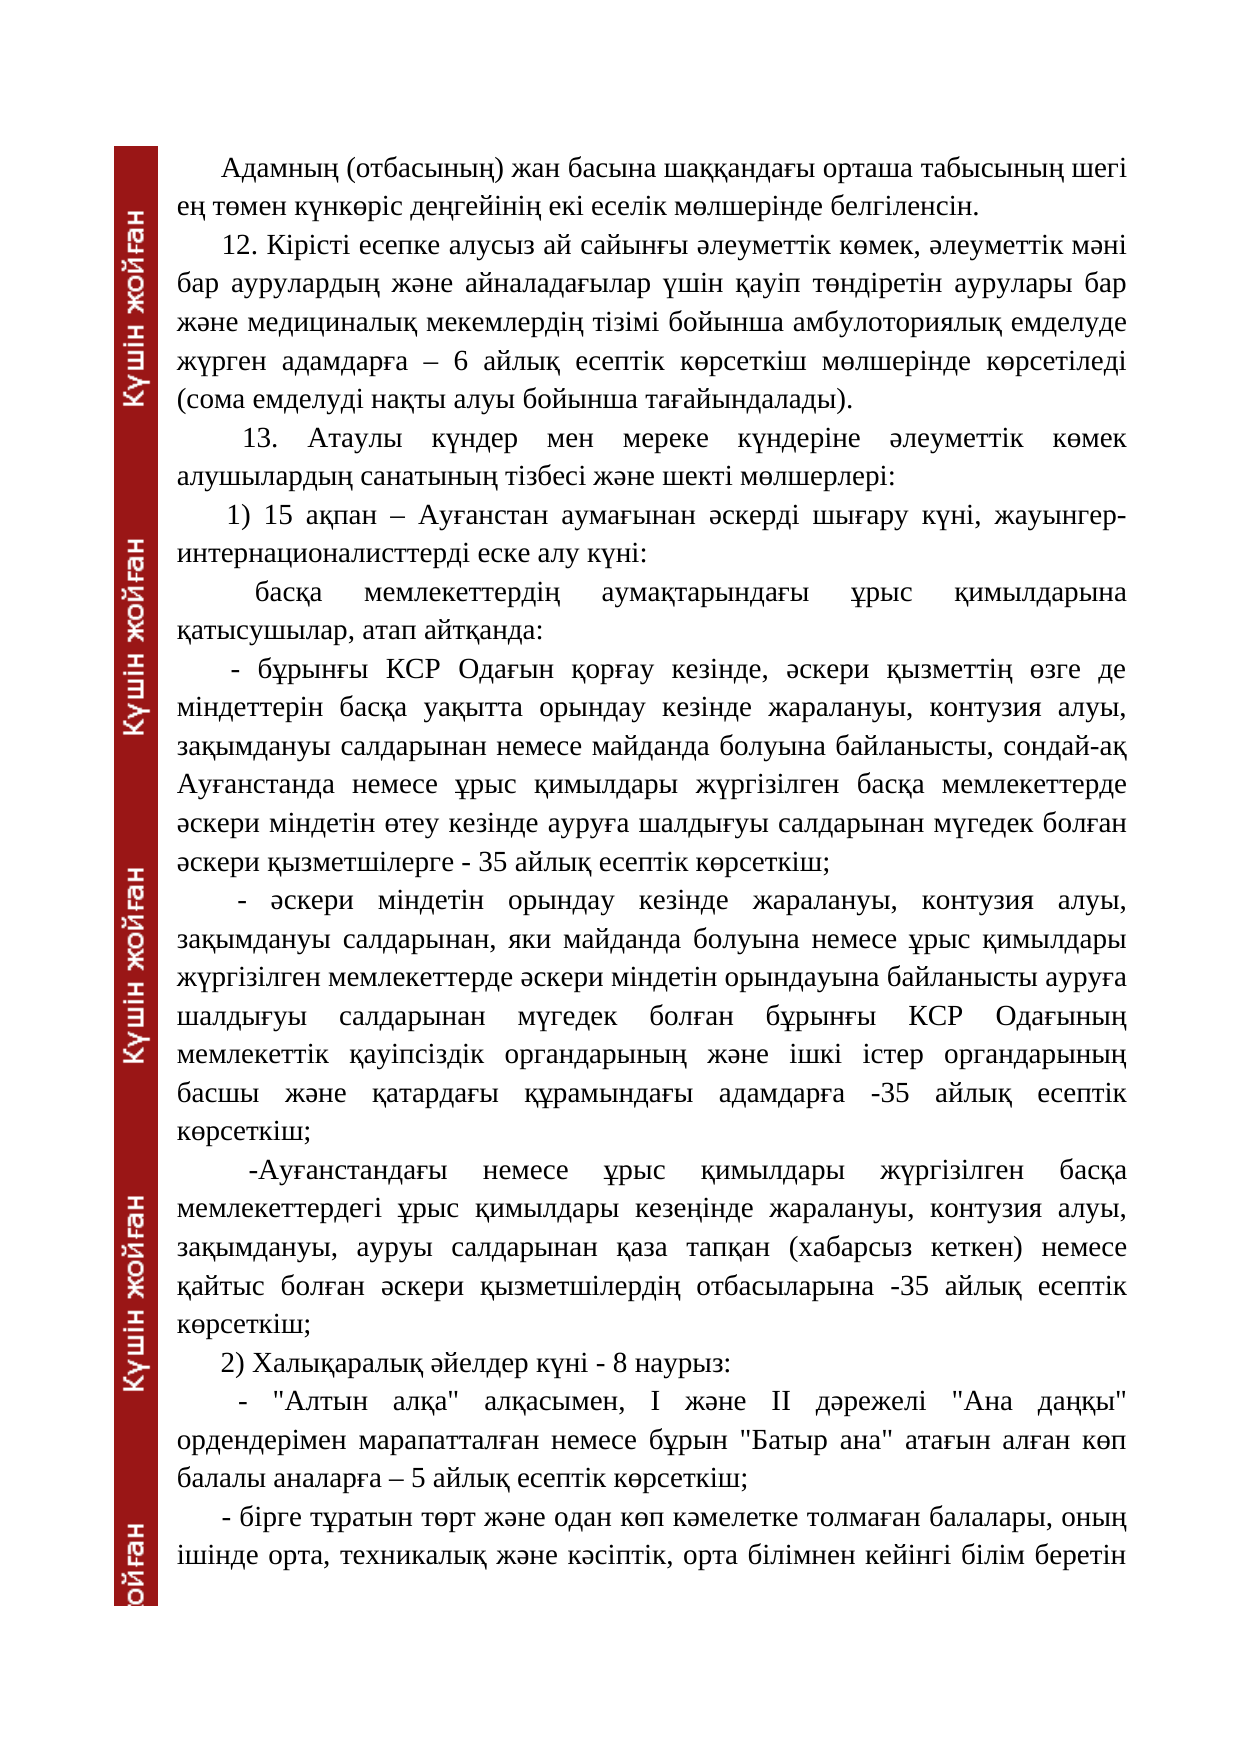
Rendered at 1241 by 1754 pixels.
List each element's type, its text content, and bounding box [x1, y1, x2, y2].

picture [114, 415, 158, 420]
picture [114, 646, 158, 651]
picture [114, 1378, 158, 1383]
picture [114, 1494, 158, 1499]
picture [114, 146, 158, 150]
picture [114, 569, 158, 574]
text 12. Кірісті есепке алусыз ай сайынғы әлеуметтік көмек, әлеуметтік мәні бар аурулардың және айналадағылар үшін қауіп төндіретін аурулары бар және медициналық мекемлердің тізімі бойынша амбулоториялық емделуде жүрген адамдарға – 6 айлық есептік көрсеткіш мөлшерінде көрсетіледі (сома емделуді нақты алуы бойынша тағайындалады). [112, 227, 1128, 415]
text - "Алтын алқа" алқасымен, I және II дәрежелі "Ана даңқы" ордендерімен марапатталған немесе бұрын "Батыр ана" атағын алған көп балалы аналарға – 5 айлық есептік көрсеткіш; [112, 1383, 1128, 1494]
picture [114, 877, 158, 882]
picture [114, 1571, 158, 1606]
text -Ауғанстандағы немесе ұрыс қимылдары жүргiзiлген басқа мемлекеттердегi ұрыс қимылдары кезеңiнде жаралануы, контузия алуы, зақымдануы, ауруы салдарынан қаза тапқан (хабарсыз кеткен) немесе қайтыс болған әскери қызметшiлердiң отбасыларына -35 айлық есептік көрсеткіш; [112, 1152, 1128, 1340]
text басқа мемлекеттердiң аумақтарындағы ұрыс қимылдарына қатысушылар, атап айтқанда: [112, 574, 1128, 646]
picture [114, 1340, 158, 1345]
text - әскери мiндетiн орындау кезiнде жаралануы, контузия алуы, зақымдануы салдарынан, яки майданда болуына немесе ұрыс қимылдары жүргiзiлген мемлекеттерде әскери мiндетiн орындауына байланысты ауруға шалдығуы салдарынан мүгедек болған бұрынғы КСР Одағының мемлекеттік қауіпсіздік органдарының және ішкі істер органдарының басшы және қатардағы құрамындағы адамдарға -35 айлық есептік көрсеткіш; [112, 882, 1128, 1147]
picture [114, 222, 158, 227]
picture [114, 492, 158, 497]
picture [114, 1147, 158, 1152]
text 1) 15 ақпан – Ауғанстан аумағынан әскерді шығару күні, жауынгер-интернационалисттерді еске алу күні: [112, 497, 1128, 569]
text - бұрынғы КСР Одағын қорғау кезiнде, әскери қызметтiң өзге де мiндеттерiн басқа уақытта орындау кезiнде жаралануы, контузия алуы, зақымдануы салдарынан немесе майданда болуына байланысты, сондай-ақ Ауғанстанда немесе ұрыс қимылдары жүргiзiлген басқа мемлекеттерде әскери мiндетiн өтеу кезiнде ауруға шалдығуы салдарынан мүгедек болған әскери қызметшiлерге - 35 айлық есептік көрсеткіш; [112, 651, 1128, 877]
text 13. Атаулы күндер мен мереке күндеріне әлеуметтік көмек алушылардың санатының тізбесі және шекті мөлшерлері: [112, 420, 1128, 492]
text Адамның (отбасының) жан басына шаққандағы орташа табысының шегі ең төмен күнкөріс деңгейінің екі еселік мөлшерінде белгіленсін. [112, 150, 1128, 222]
text 2) Халықаралық әйелдер күні - 8 наурыз: [112, 1345, 1128, 1378]
